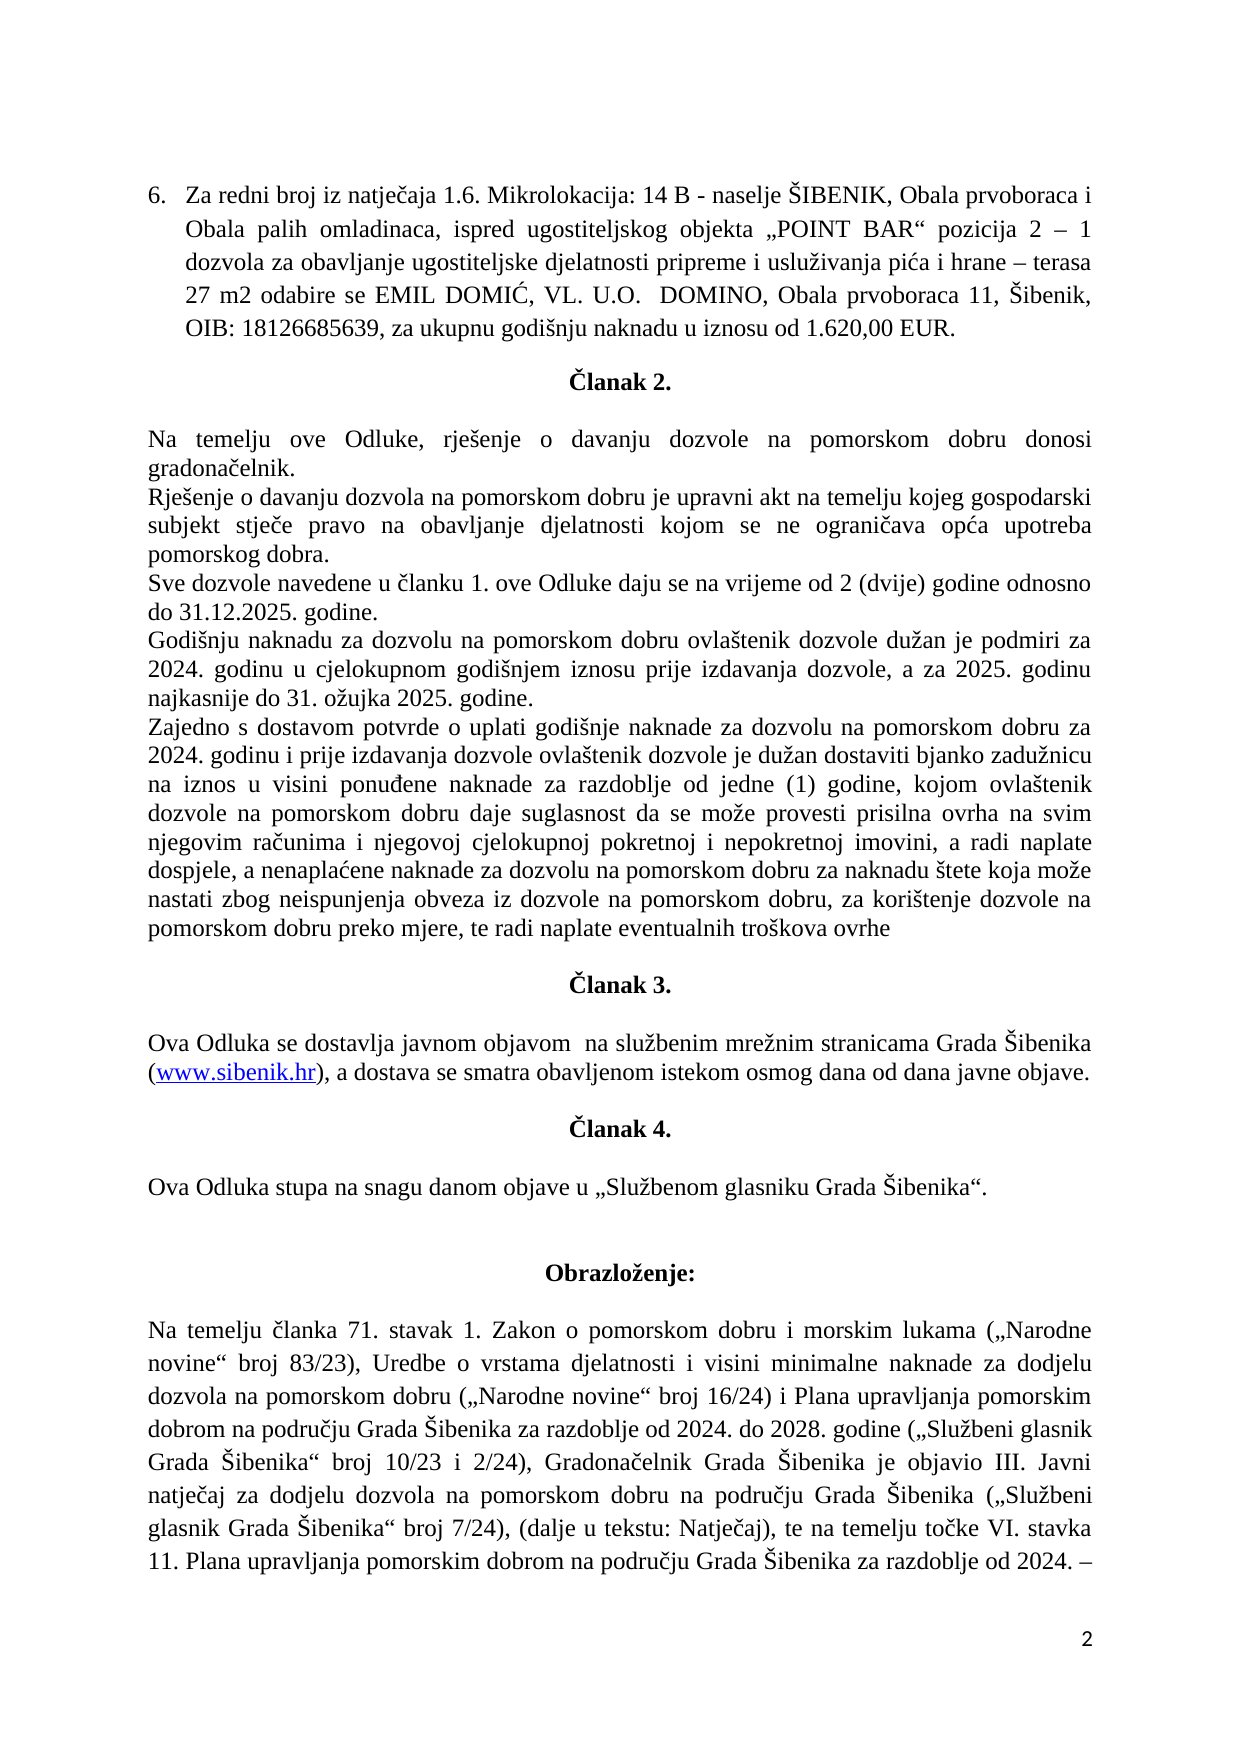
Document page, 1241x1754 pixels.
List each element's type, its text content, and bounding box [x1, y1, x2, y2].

text Zajedno s dostavom potvrde o uplati godišnje naknade za dozvolu na pomorskom dobru za 2024. godinu i prije izdavanja dozvole ovlaštenik dozvole je dužan dostaviti bjanko zadužnicu na iznos u visini ponuđene naknade za razdoblje od jedne (1) godine, kojom ovlaštenik dozvole na pomorskom dobru daje suglasnost da se može provesti prisilna ovrha na svim njegovim računima i njegovoj cjelokupnoj pokretnoj i nepokretnoj imovini, a radi naplate dospjele, a nenaplaćene naknade za dozvolu na pomorskom dobru za naknadu štete koja može nastati zbog neispunjenja obveza iz dozvole na pomorskom dobru, za korištenje dozvole na pomorskom dobru preko mjere, te radi naplate eventualnih troškova ovrhe [148, 712, 1093, 942]
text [148, 1315, 1093, 1575]
text Ova Odluka stupa na snagu danom objave u „Službenom glasniku Grada Šibenika“. [148, 1172, 1093, 1200]
text Članak 4. [148, 1114, 1093, 1143]
text Obrazloženje: [148, 1258, 1093, 1287]
text Ova Odluka se dostavlja javnom objavom na službenim mrežnim stranicama Grada Šibenika (www.sibenik.hr), a dostava se smatra obavljenom istekom osmog dana od dana javne objave. [148, 1028, 1093, 1085]
text Članak 2. [148, 367, 1093, 395]
list Za redni broj iz natječaja 1.6. Mikrolokacija: 14 B - naselje ŠIBENIK, Obala prvoboraca i Obala palih omladinaca, ispred ugostiteljskog objekta „POINT BAR“ pozicija 2 – 1 dozvola za obavljanje ugostiteljske djelatnosti pripreme i usluživanja pića i hrane – terasa 27 m2 odabire se EMIL DOMIĆ, VL. U.O. DOMINO, Obala prvoboraca 11, Šibenik, OIB: 18126685639, za ukupnu godišnju naknadu u iznosu od 1.620,00 EUR. [148, 181, 1093, 341]
text Rješenje o davanju dozvola na pomorskom dobru je upravni akt na temelju kojeg gospodarski subjekt stječe pravo na obavljanje djelatnosti kojom se ne ograničava opća upotreba pomorskog dobra. [148, 482, 1093, 568]
text Sve dozvole navedene u članku 1. ove Odluke daju se na vrijeme od 2 (dvije) godine odnosno do 31.12.2025. godine. [148, 568, 1093, 625]
text Godišnju naknadu za dozvolu na pomorskom dobru ovlaštenik dozvole dužan je podmiri za 2024. godinu u cjelokupnom godišnjem iznosu prije izdavanja dozvole, a za 2025. godinu najkasnije do 31. ožujka 2025. godine. [148, 625, 1093, 712]
text Na temelju ove Odluke, rješenje o davanju dozvole na pomorskom dobru donosi gradonačelnik. [148, 424, 1093, 482]
text Članak 3. [148, 970, 1093, 999]
